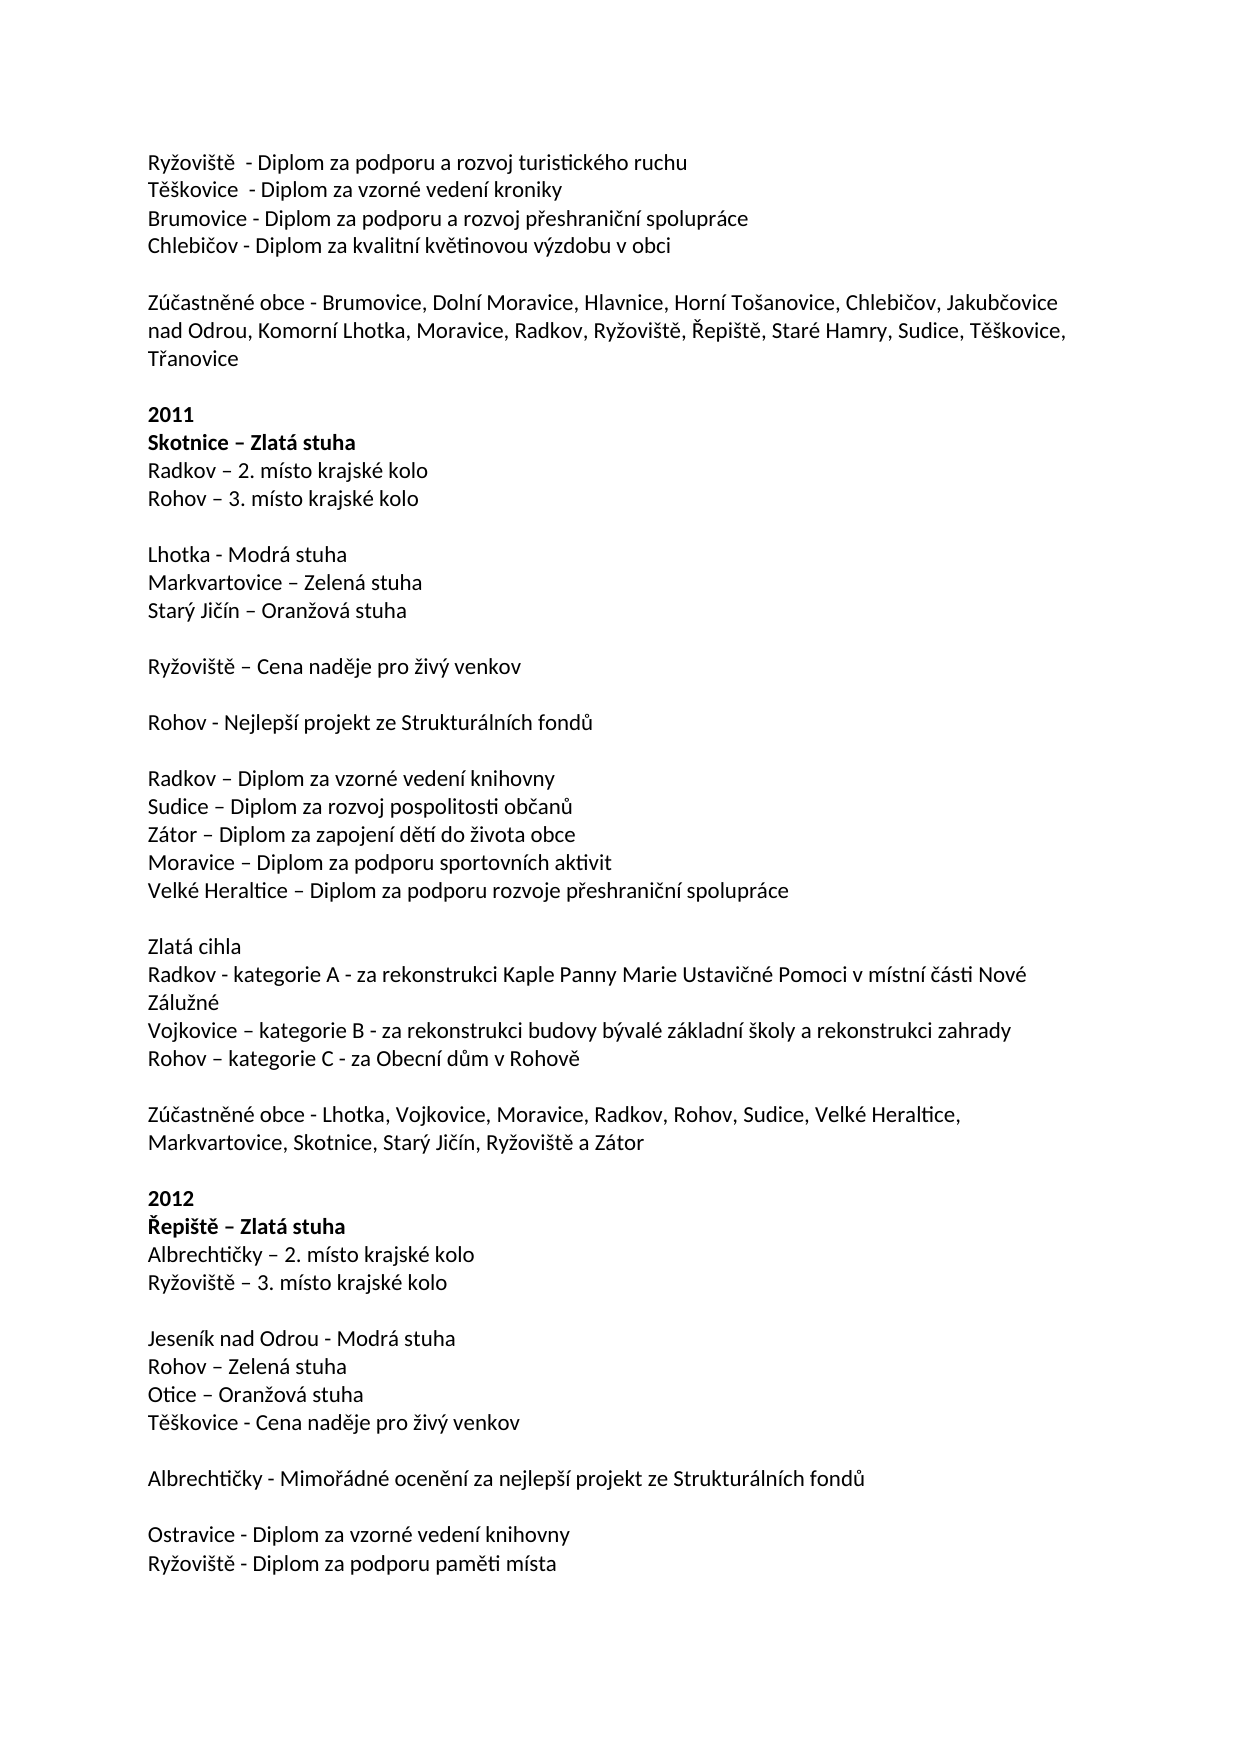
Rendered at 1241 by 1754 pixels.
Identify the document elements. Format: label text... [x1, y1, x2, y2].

text Ryžoviště - Diplom za podporu paměti místa [148, 1549, 1093, 1577]
text Těškovice - Diplom za vzorné vedení kroniky [148, 176, 1093, 204]
text Zlatá cihla [148, 932, 1093, 960]
text Rohov – Zelená stuha [148, 1352, 1093, 1381]
text Zátor – Diplom za zapojení dětí do života obce [148, 820, 1093, 848]
text Jeseník nad Odrou - Modrá stuha [148, 1324, 1093, 1352]
text Albrechtičky - Mimořádné ocenění za nejlepší projekt ze Strukturálních fondů [148, 1464, 1093, 1493]
text Zúčastněné obce - Lhotka, Vojkovice, Moravice, Radkov, Rohov, Sudice, Velké Heraltice, Markvartovice, Skotnice, Starý Jičín, Ryžoviště a Zátor [148, 1100, 1093, 1156]
text Sudice – Diplom za rozvoj pospolitosti občanů [148, 792, 1093, 820]
text Starý Jičín – Oranžová stuha [148, 596, 1093, 624]
text 2011 [148, 400, 1093, 428]
text Radkov – 2. místo krajské kolo [148, 456, 1093, 484]
text Řepiště – Zlatá stuha [148, 1212, 1093, 1240]
text Radkov – Diplom za vzorné vedení knihovny [148, 764, 1093, 792]
text Lhotka - Modrá stuha [148, 540, 1093, 568]
text Ryžoviště - Diplom za podporu a rozvoj turistického ruchu [148, 148, 1093, 176]
text Těškovice - Cena naděje pro živý venkov [148, 1408, 1093, 1437]
text Otice – Oranžová stuha [148, 1381, 1093, 1408]
text Ryžoviště – Cena naděje pro živý venkov [148, 652, 1093, 680]
text Rohov - Nejlepší projekt ze Strukturálních fondů [148, 708, 1093, 736]
text Rohov – kategorie C - za Obecní dům v Rohově [148, 1044, 1093, 1072]
text Ostravice - Diplom za vzorné vedení knihovny [148, 1521, 1093, 1549]
text Albrechtičky – 2. místo krajské kolo [148, 1240, 1093, 1268]
text 2012 [148, 1184, 1093, 1212]
text Rohov – 3. místo krajské kolo [148, 484, 1093, 512]
text Velké Heraltice – Diplom za podporu rozvoje přeshraniční spolupráce [148, 876, 1093, 904]
text Markvartovice – Zelená stuha [148, 568, 1093, 596]
text Chlebičov - Diplom za kvalitní květinovou výzdobu v obci [148, 232, 1093, 260]
text Zúčastněné obce - Brumovice, Dolní Moravice, Hlavnice, Horní Tošanovice, Chlebičov, Jakubčovice nad Odrou, Komorní Lhotka, Moravice, Radkov, Ryžoviště, Řepiště, Staré Hamry, Sudice, Těškovice, Třanovice [148, 288, 1093, 372]
text Brumovice - Diplom za podporu a rozvoj přeshraniční spolupráce [148, 204, 1093, 232]
text Vojkovice – kategorie B - za rekonstrukci budovy bývalé základní školy a rekonstrukci zahrady [148, 1016, 1093, 1044]
text Ryžoviště – 3. místo krajské kolo [148, 1268, 1093, 1296]
text Skotnice – Zlatá stuha [148, 428, 1093, 456]
text Moravice – Diplom za podporu sportovních aktivit [148, 848, 1093, 876]
text Radkov - kategorie A - za rekonstrukci Kaple Panny Marie Ustavičné Pomoci v místní části Nové Zálužné [148, 960, 1093, 1016]
